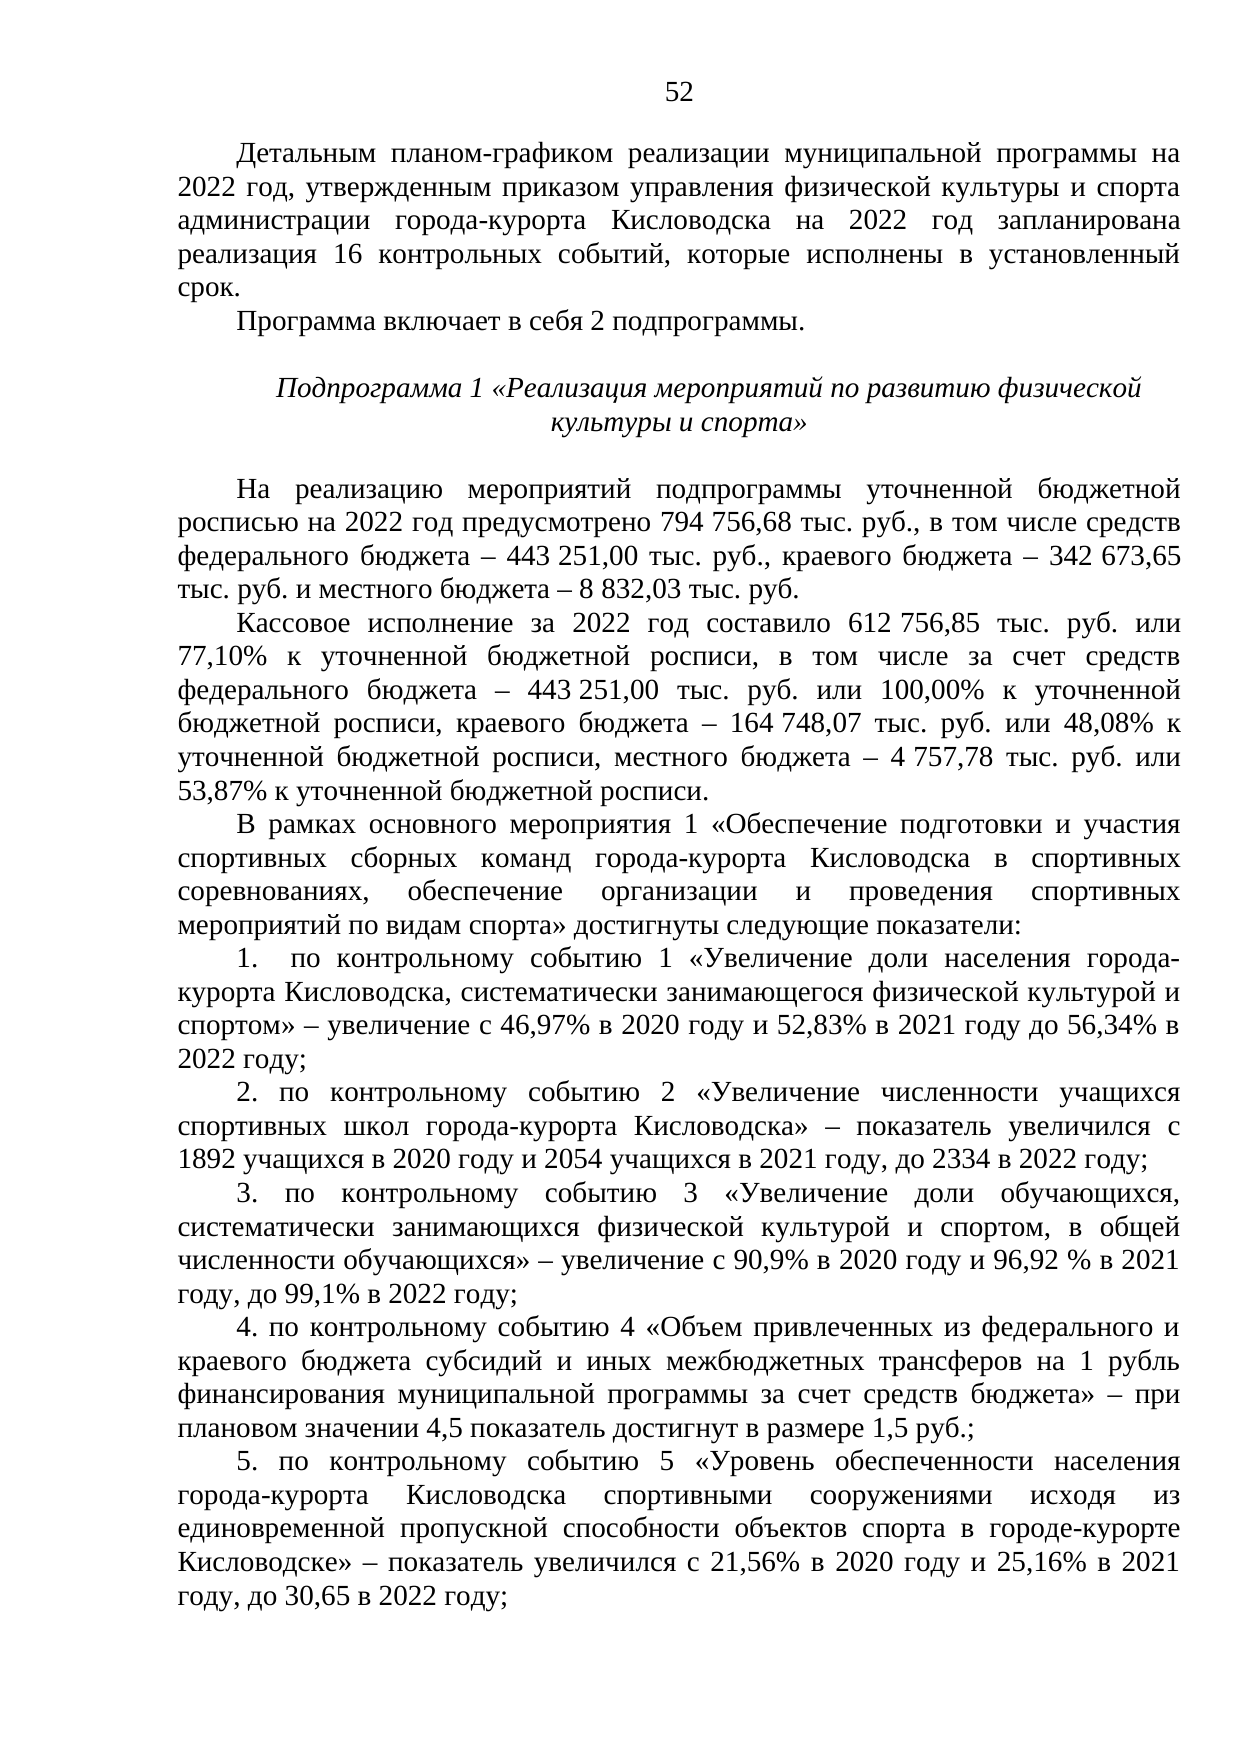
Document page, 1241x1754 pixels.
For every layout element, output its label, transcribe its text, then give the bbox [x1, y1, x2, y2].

text 5. по контрольному событию 5 «Уровень обеспеченности населения города-курорта Кисловодска спортивными сооружениями исходя из единовременной пропускной способности объектов спорта в городе-курорте Кисловодске» – показатель увеличился с 21,56% в 2020 году и 25,16% в 2021 году, до 30,65 в 2022 году; [177, 1443, 1181, 1611]
text Детальным планом-графиком реализации муниципальной программы на 2022 год, утвержденным приказом управления физической культуры и спорта администрации города-курорта Кисловодска на 2022 год запланирована реализация 16 контрольных событий, которые исполнены в установленный срок. [177, 135, 1181, 303]
text В рамках основного мероприятия 1 «Обеспечение подготовки и участия спортивных сборных команд города-курорта Кисловодска в спортивных соревнованиях, обеспечение организации и проведения спортивных мероприятий по видам спорта» достигнуты следующие показатели: [177, 806, 1181, 940]
text 4. по контрольному событию 4 «Объем привлеченных из федерального и краевого бюджета субсидий и иных межбюджетных трансферов на 1 рубль финансирования муниципальной программы за счет средств бюджета» – при плановом значении 4,5 показатель достигнут в размере 1,5 руб.; [177, 1309, 1181, 1443]
text Кассовое исполнение за 2022 год составило 612 756,85 тыс. руб. или 77,10% к уточненной бюджетной росписи, в том числе за счет средств федерального бюджета – 443 251,00 тыс. руб. или 100,00% к уточненной бюджетной росписи, краевого бюджета – 164 748,07 тыс. руб. или 48,08% к уточненной бюджетной росписи, местного бюджета – 4 757,78 тыс. руб. или 53,87% к уточненной бюджетной росписи. [177, 605, 1181, 806]
text На реализацию мероприятий подпрограммы уточненной бюджетной росписью на 2022 год предусмотрено 794 756,68 тыс. руб., в том числе средств федерального бюджета – 443 251,00 тыс. руб., краевого бюджета – 342 673,65 тыс. руб. и местного бюджета – 8 832,03 тыс. руб. [177, 471, 1181, 605]
text Программа включает в себя 2 подпрограммы. [177, 303, 1181, 337]
text 1. по контрольному событию 1 «Увеличение доли населения города-курорта Кисловодска, систематически занимающегося физической культурой и спортом» – увеличение с 46,97% в 2020 году и 52,83% в 2021 году до 56,34% в 2022 году; [177, 940, 1181, 1074]
text 3. по контрольному событию 3 «Увеличение доли обучающихся, систематически занимающихся физической культурой и спортом, в общей численности обучающихся» – увеличение с 90,9% в 2020 году и 96,92 % в 2021 году, до 99,1% в 2022 году; [177, 1175, 1181, 1309]
text 2. по контрольному событию 2 «Увеличение численности учащихся спортивных школ города-курорта Кисловодска» – показатель увеличился с 1892 учащихся в 2020 году и 2054 учащихся в 2021 году, до 2334 в 2022 году; [177, 1074, 1181, 1175]
text Подпрограмма 1 «Реализация мероприятий по развитию физической культуры и спорта» [177, 370, 1181, 437]
